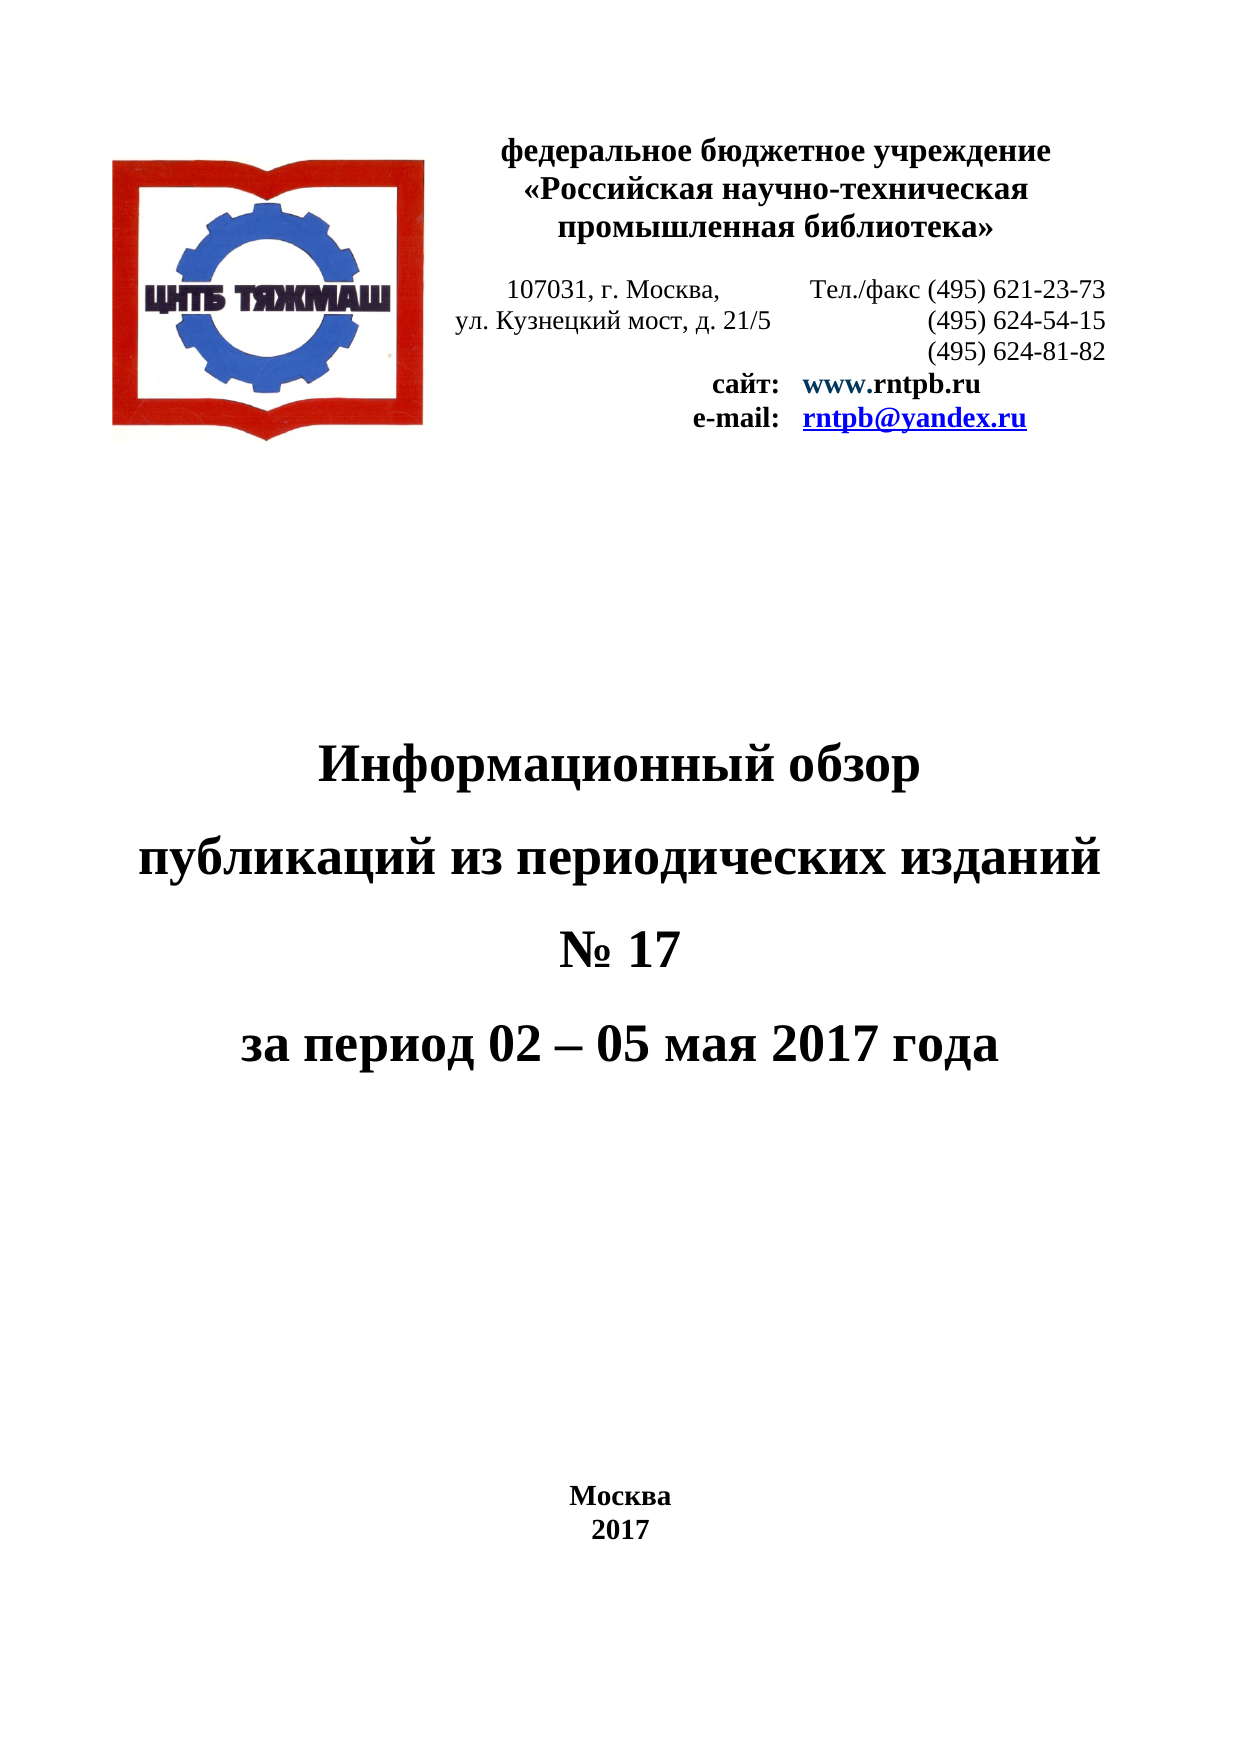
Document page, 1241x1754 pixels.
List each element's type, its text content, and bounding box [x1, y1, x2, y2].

subtitle Москва [112, 1478, 1128, 1512]
table_cell 107031, г. Москва, ул. Кузнецкий мост, д. 21/5 сайт: e-mail: [435, 273, 791, 467]
subtitle 2017 [112, 1512, 1128, 1546]
table_header федеральное бюджетное учреждение «Российская научно-техническая промышленная библиотека» [435, 130, 1117, 273]
table_cell Тел./факс (495) 621-23-73 (495) 624-54-15 (495) 624-81-82 www.rntpb.ru rntpb@yandex.ru [791, 273, 1117, 467]
text Информационный обзор публикаций из периодических изданий № 17 за период 02 – 05 мая 2017 года [112, 731, 1128, 1073]
table_header [101, 130, 435, 467]
picture [112, 157, 427, 444]
